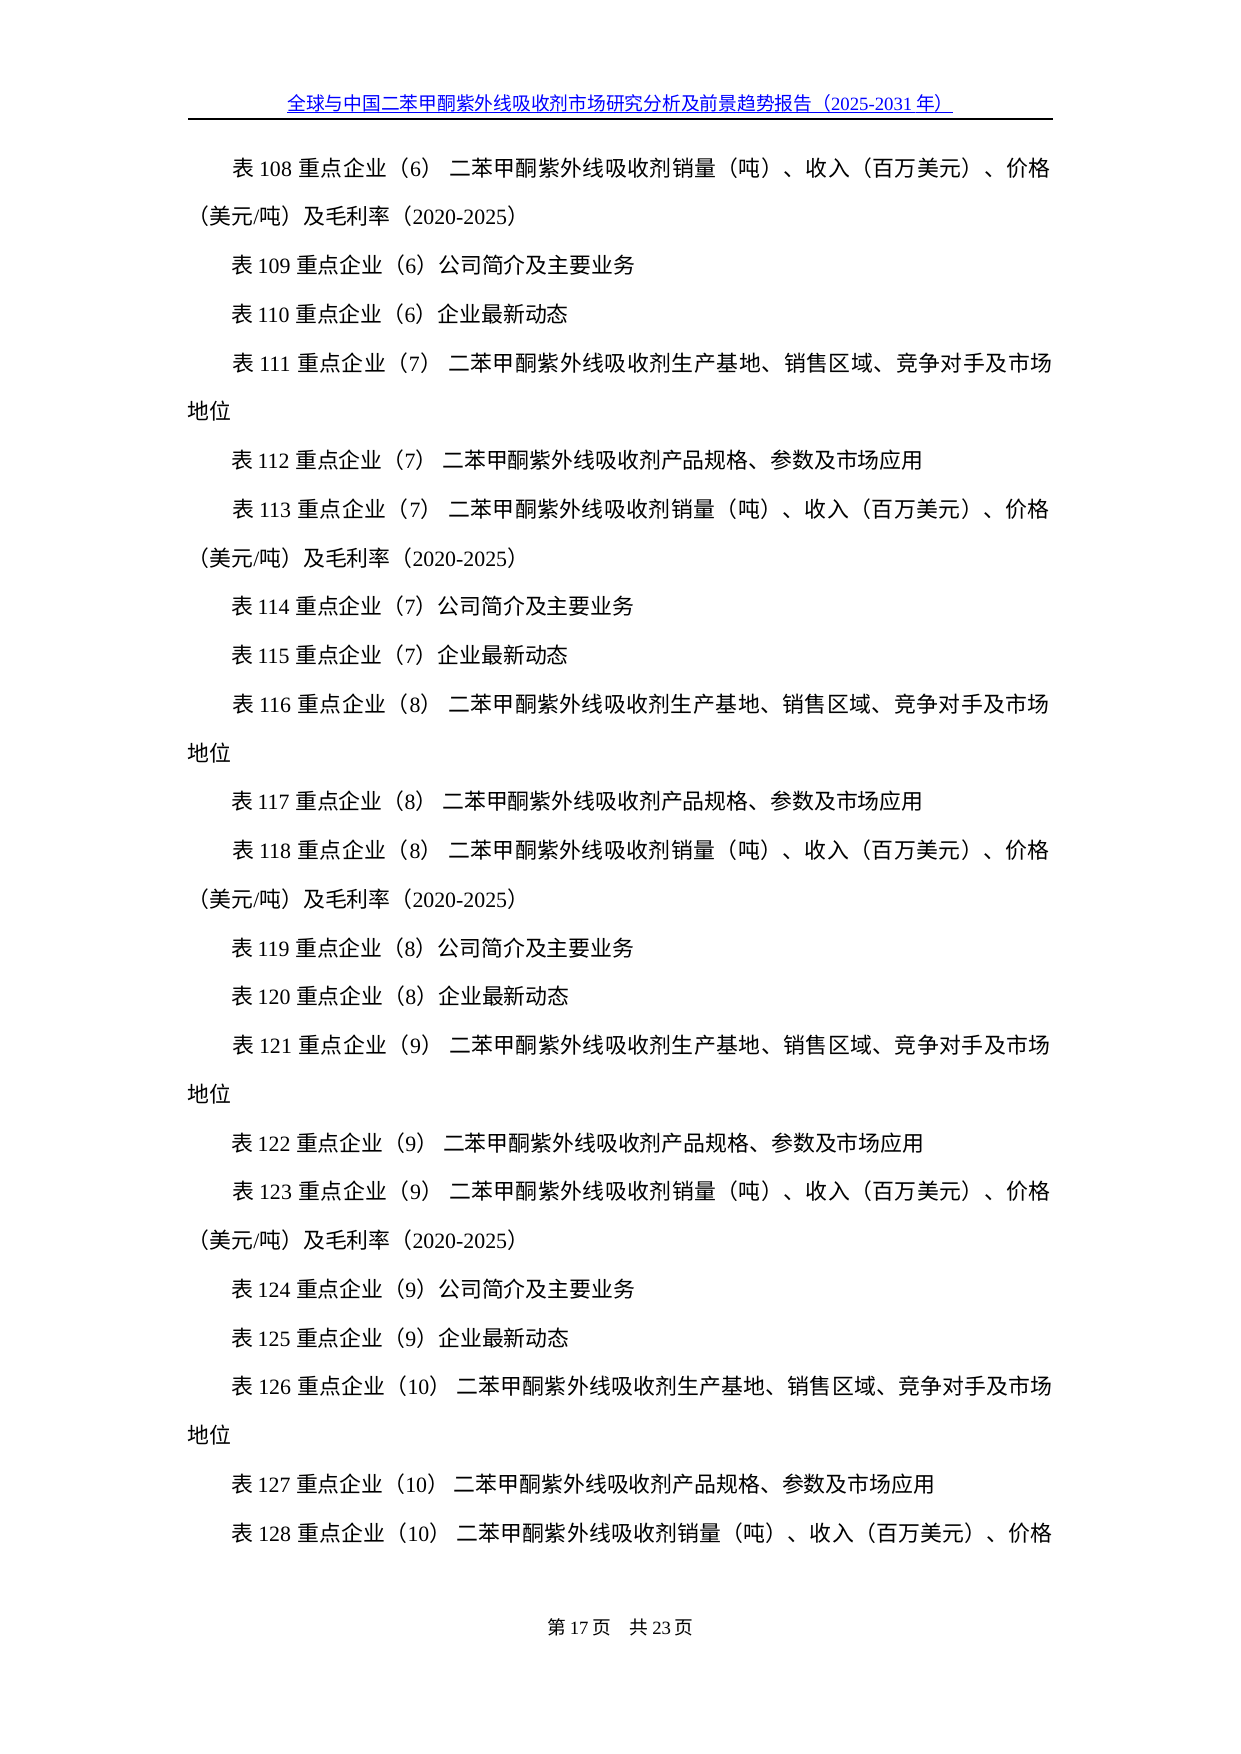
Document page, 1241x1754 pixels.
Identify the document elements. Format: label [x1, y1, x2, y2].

text [187, 150, 1053, 1548]
